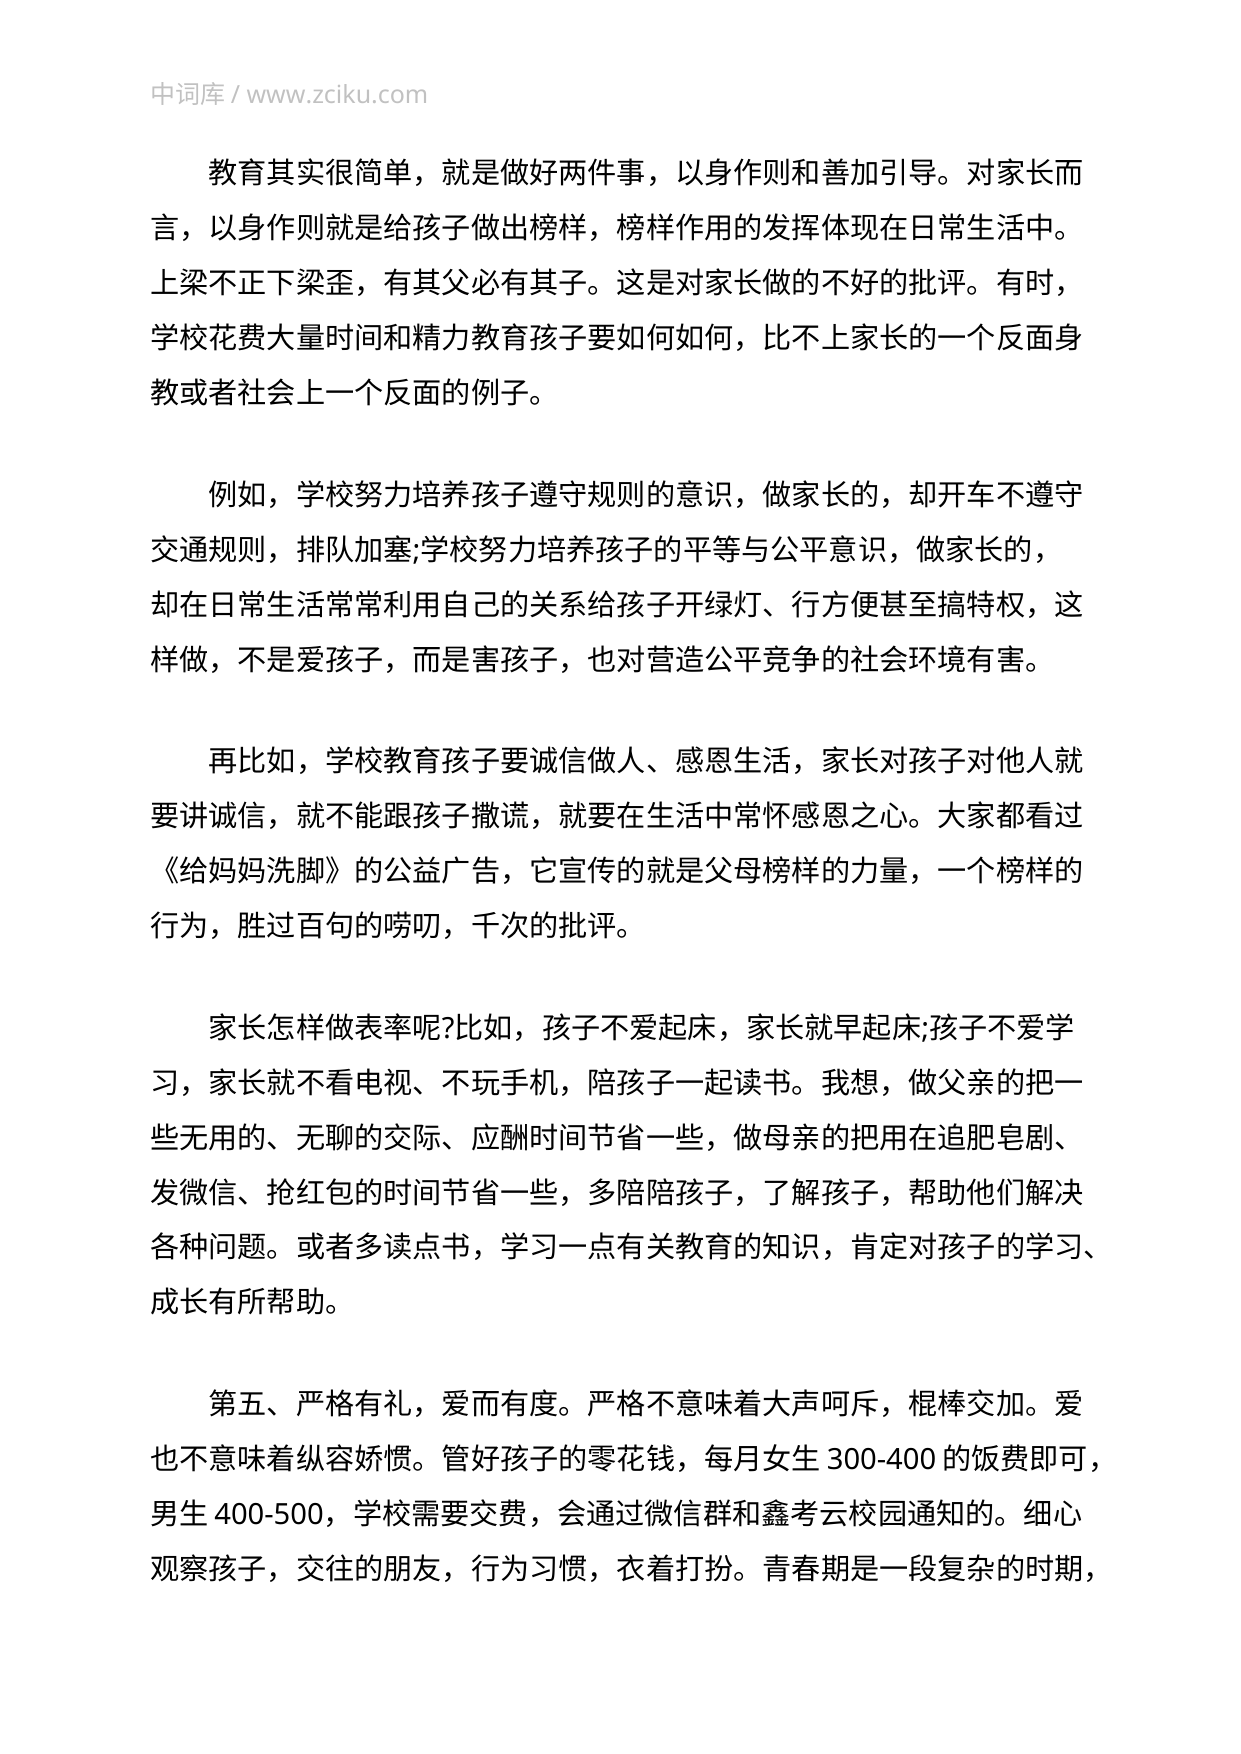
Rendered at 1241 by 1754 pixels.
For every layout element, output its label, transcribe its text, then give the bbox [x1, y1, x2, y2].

text 例如，学校努力培养孩子遵守规则的意识，做家长的，却开车不遵守交通规则，排队加塞;学校努力培养孩子的平等与公平意识，做家长的，却在日常生活常常利用自己的关系给孩子开绿灯、行方便甚至搞特权，这样做，不是爱孩子，而是害孩子，也对营造公平竞争的社会环境有害。 [150, 471, 1090, 678]
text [150, 1381, 1090, 1588]
text 教育其实很简单，就是做好两件事，以身作则和善加引导。对家长而言，以身作则就是给孩子做出榜样，榜样作用的发挥体现在日常生活中。上梁不正下梁歪，有其父必有其子。这是对家长做的不好的批评。有时，学校花费大量时间和精力教育孩子要如何如何，比不上家长的一个反面身教或者社会上一个反面的例子。 [150, 150, 1090, 412]
text 再比如，学校教育孩子要诚信做人、感恩生活，家长对孩子对他人就要讲诚信，就不能跟孩子撒谎，就要在生活中常怀感恩之心。大家都看过《给妈妈洗脚》的公益广告，它宣传的就是父母榜样的力量，一个榜样的行为，胜过百句的唠叨，千次的批评。 [150, 738, 1090, 945]
text 家长怎样做表率呢?比如，孩子不爱起床，家长就早起床;孩子不爱学习，家长就不看电视、不玩手机，陪孩子一起读书。我想，做父亲的把一些无用的、无聊的交际、应酬时间节省一些，做母亲的把用在追肥皂剧、发微信、抢红包的时间节省一些，多陪陪孩子，了解孩子，帮助他们解决各种问题。或者多读点书，学习一点有关教育的知识，肯定对孩子的学习、成长有所帮助。 [150, 1004, 1090, 1321]
